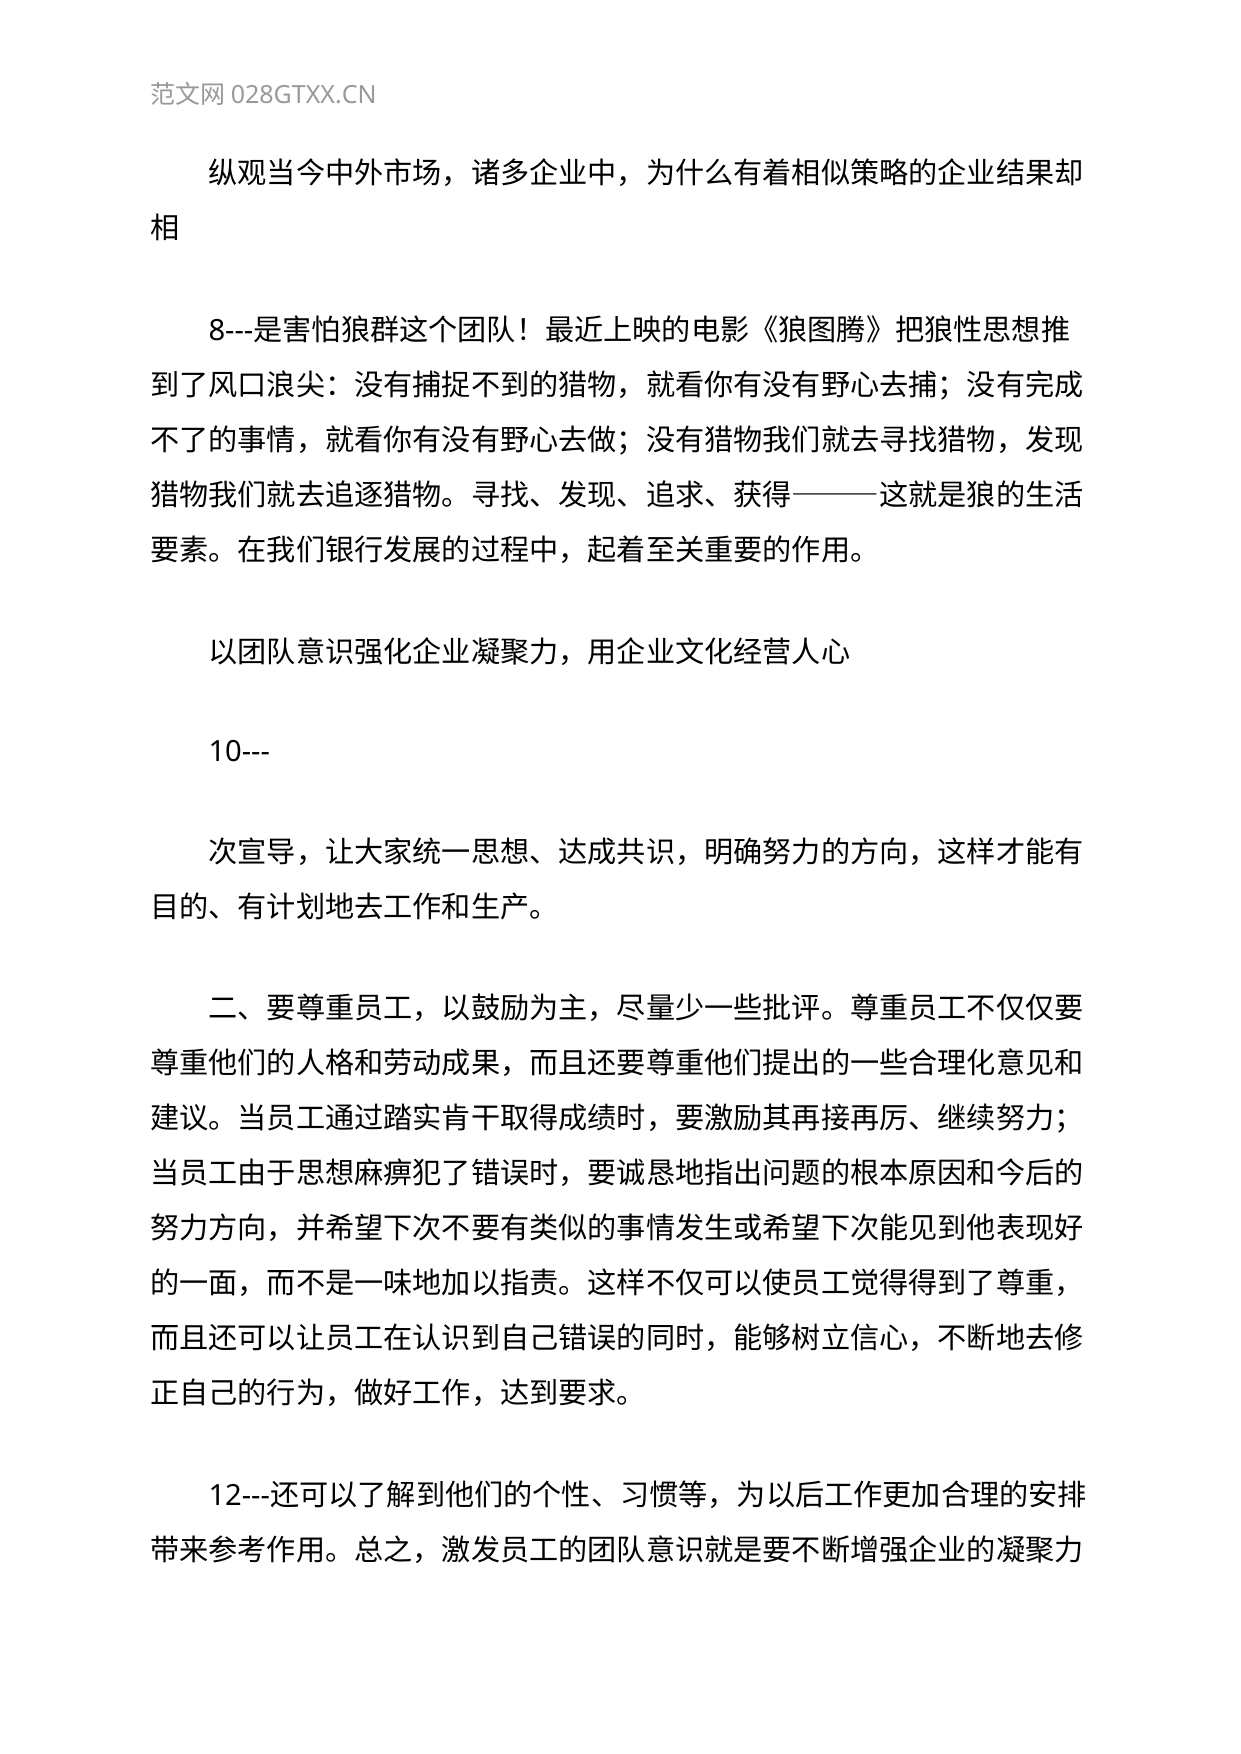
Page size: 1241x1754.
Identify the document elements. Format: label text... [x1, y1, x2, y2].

text 8---是害怕狼群这个团队！最近上映的电影《狼图腾》把狼性思想推到了风口浪尖：没有捕捉不到的猎物，就看你有没有野心去捕；没有完成不了的事情，就看你有没有野心去做；没有猎物我们就去寻找猎物，发现猎物我们就去追逐猎物。寻找、发现、追求、获得———这就是狼的生活要素。在我们银行发展的过程中，起着至关重要的作用。 [150, 307, 1090, 569]
text 二、要尊重员工，以鼓励为主，尽量少一些批评。尊重员工不仅仅要尊重他们的人格和劳动成果，而且还要尊重他们提出的一些合理化意见和建议。当员工通过踏实肯干取得成绩时，要激励其再接再厉、继续努力；当员工由于思想麻痹犯了错误时，要诚恳地指出问题的根本原因和今后的努力方向，并希望下次不要有类似的事情发生或希望下次能见到他表现好的一面，而不是一味地加以指责。这样不仅可以使员工觉得得到了尊重，而且还可以让员工在认识到自己错误的同时，能够树立信心，不断地去修正自己的行为，做好工作，达到要求。 [150, 985, 1090, 1412]
text 纵观当今中外市场，诸多企业中，为什么有着相似策略的企业结果却相 [150, 150, 1090, 247]
text 以团队意识强化企业凝聚力，用企业文化经营人心 [150, 628, 1090, 670]
text 次宣导，让大家统一思想、达成共识，明确努力的方向，这样才能有目的、有计划地去工作和生产。 [150, 828, 1090, 926]
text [150, 1471, 1090, 1568]
text 10--- [150, 730, 1090, 769]
